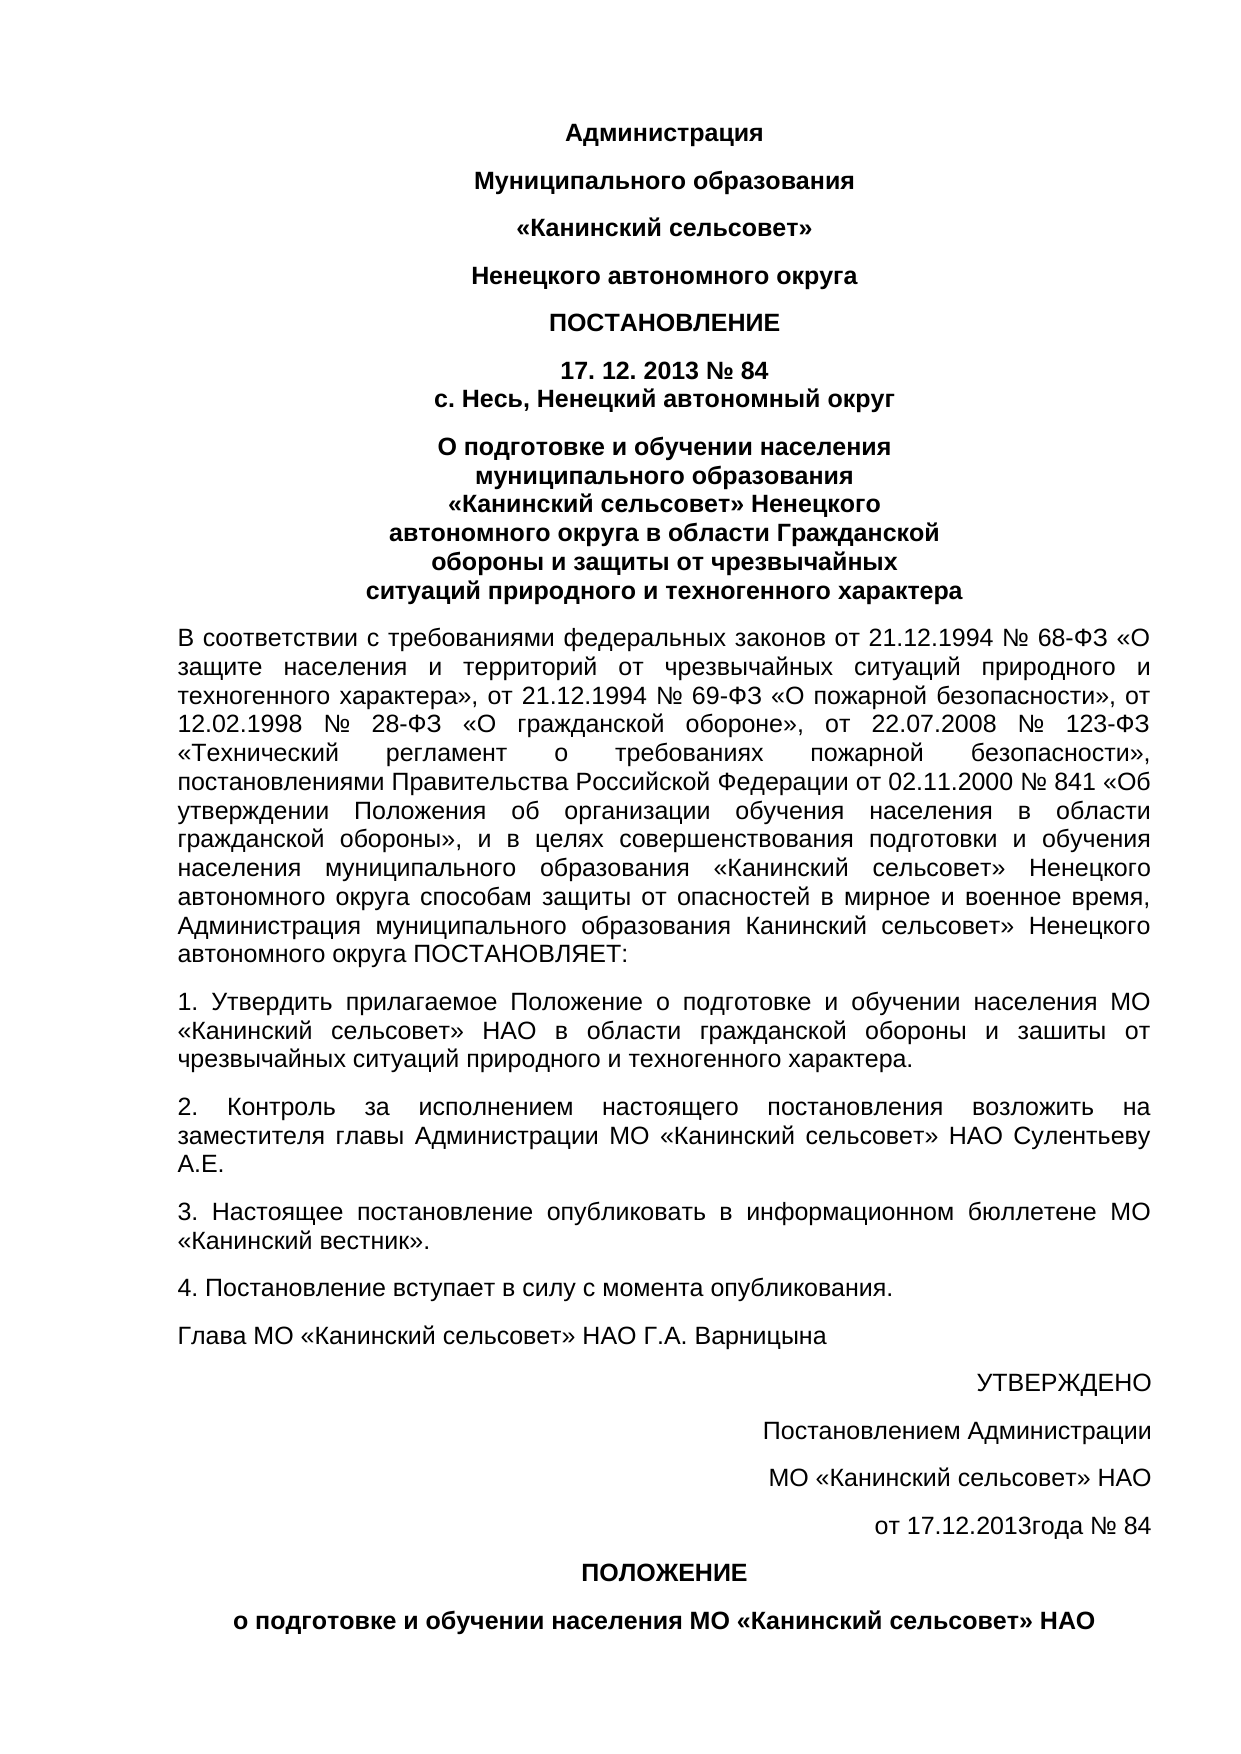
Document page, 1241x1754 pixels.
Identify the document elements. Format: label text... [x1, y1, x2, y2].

text о подготовке и обучении населения МО «Канинский сельсовет» НАО [177, 1606, 1152, 1634]
text ПОСТАНОВЛЕНИЕ [177, 308, 1152, 337]
text Постановлением Администрации [177, 1416, 1152, 1444]
text 1. Утвердить прилагаемое Положение о подготовке и обучении населения МО «Канинский сельсовет» НАО в области гражданской обороны и зашиты от чрезвычайных ситуаций природного и техногенного характера. [177, 987, 1152, 1073]
text Ненецкого автономного округа [177, 261, 1152, 289]
text 17. 12. 2013 № 84 с. Несь, Ненецкий автономный округ [177, 356, 1152, 413]
text от 17.12.2013года № 84 [177, 1511, 1152, 1539]
text Муниципального образования [177, 166, 1152, 194]
text 3. Настоящее постановление опубликовать в информационном бюллетене МО «Канинский вестник». [177, 1197, 1152, 1254]
text Администрация [177, 118, 1152, 147]
text 2. Контроль за исполнением настоящего постановления возложить на заместителя главы Администрации МО «Канинский сельсовет» НАО Сулентьеву А.Е. [177, 1092, 1152, 1178]
text Глава МО «Канинский сельсовет» НАО Г.А. Варницына [177, 1321, 1152, 1349]
text МО «Канинский сельсовет» НАО [177, 1463, 1152, 1492]
text ПОЛОЖЕНИЕ [177, 1558, 1152, 1587]
text «Канинский сельсовет» [177, 213, 1152, 242]
text В соответствии с требованиями федеральных законов от 21.12.1994 № 68-ФЗ «О защите населения и территорий от чрезвычайных ситуаций природного и техногенного характера», от 21.12.1994 № 69-ФЗ «О пожарной безопасности», от 12.02.1998 № 28-ФЗ «О гражданской обороне», от 22.07.2008 № 123-ФЗ «Технический регламент о требованиях пожарной безопасности», постановлениями Правительства Российской Федерации от 02.11.2000 № 841 «Об утверждении Положения об организации обучения населения в области гражданской обороны», и в целях совершенствования подготовки и обучения населения муниципального образования «Канинский сельсовет» Ненецкого автономного округа способам защиты от опасностей в мирное и военное время, Администрация муниципального образования Канинский сельсовет» Ненецкого автономного округа ПОСТАНОВЛЯЕТ: [177, 623, 1152, 968]
text УТВЕРЖДЕНО [177, 1368, 1152, 1397]
text 4. Постановление вступает в силу с момента опубликования. [177, 1273, 1152, 1302]
text О подготовке и обучении населения муниципального образования «Канинский сельсовет» Ненецкого автономного округа в области Гражданской обороны и защиты от чрезвычайных ситуаций природного и техногенного характера [177, 432, 1152, 604]
